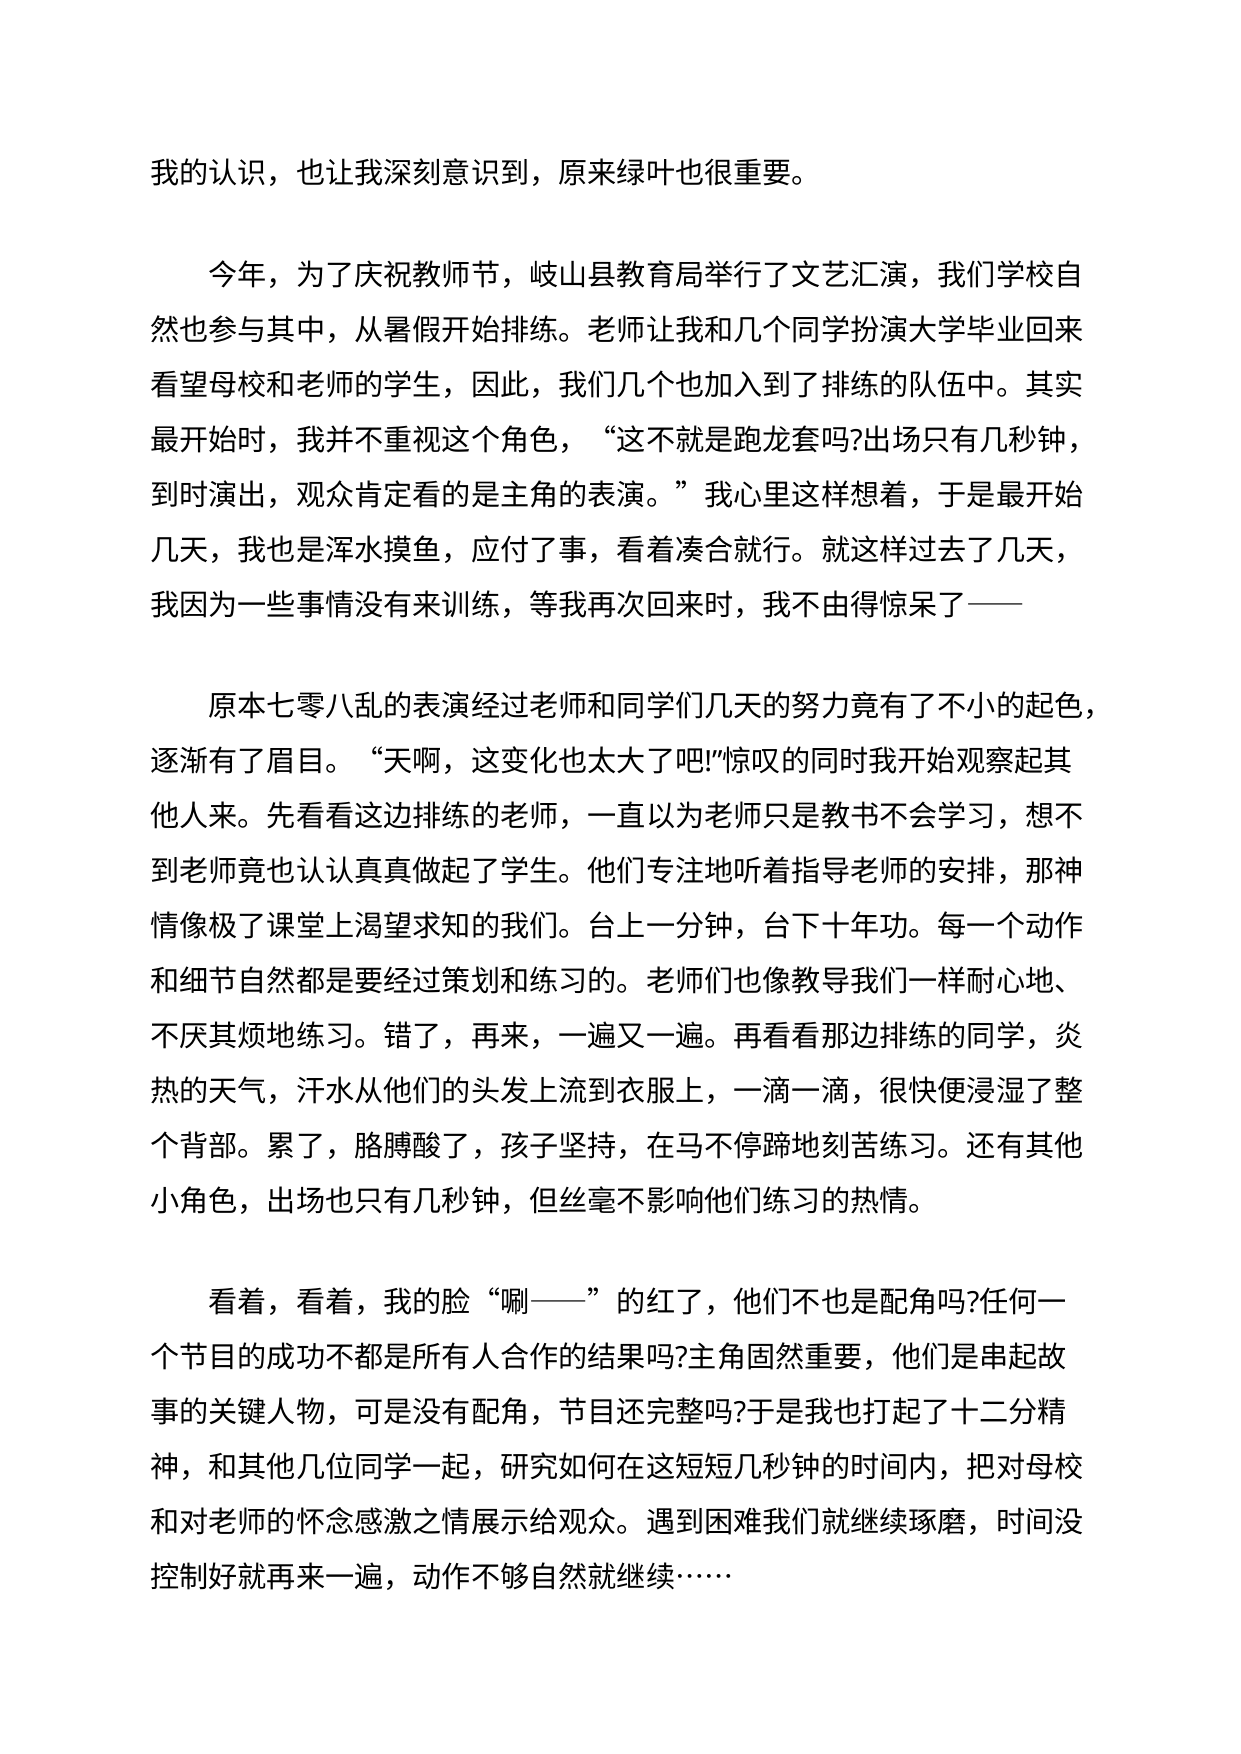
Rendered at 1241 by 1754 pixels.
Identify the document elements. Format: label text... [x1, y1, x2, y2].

text 看着，看着，我的脸“唰——”的红了，他们不也是配角吗?任何一个节目的成功不都是所有人合作的结果吗?主角固然重要，他们是串起故事的关键人物，可是没有配角，节目还完整吗?于是我也打起了十二分精神，和其他几位同学一起，研究如何在这短短几秒钟的时间内，把对母校和对老师的怀念感激之情展示给观众。遇到困难我们就继续琢磨，时间没控制好就再来一遍，动作不够自然就继续…… [150, 1279, 1090, 1596]
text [150, 150, 1090, 192]
text 原本七零八乱的表演经过老师和同学们几天的努力竟有了不小的起色，逐渐有了眉目。“天啊，这变化也太大了吧!”惊叹的同时我开始观察起其他人来。先看看这边排练的老师，一直以为老师只是教书不会学习，想不到老师竟也认认真真做起了学生。他们专注地听着指导老师的安排，那神情像极了课堂上渴望求知的我们。台上一分钟，台下十年功。每一个动作和细节自然都是要经过策划和练习的。老师们也像教导我们一样耐心地、不厌其烦地练习。错了，再来，一遍又一遍。再看看那边排练的同学，炎热的天气，汗水从他们的头发上流到衣服上，一滴一滴，很快便浸湿了整个背部。累了，胳膊酸了，孩子坚持，在马不停蹄地刻苦练习。还有其他小角色，出场也只有几秒钟，但丝毫不影响他们练习的热情。 [150, 683, 1090, 1219]
text 今年，为了庆祝教师节，岐山县教育局举行了文艺汇演，我们学校自然也参与其中，从暑假开始排练。老师让我和几个同学扮演大学毕业回来看望母校和老师的学生，因此，我们几个也加入到了排练的队伍中。其实最开始时，我并不重视这个角色，“这不就是跑龙套吗?出场只有几秒钟，到时演出，观众肯定看的是主角的表演。”我心里这样想着，于是最开始几天，我也是浑水摸鱼，应付了事，看着凑合就行。就这样过去了几天，我因为一些事情没有来训练，等我再次回来时，我不由得惊呆了—— [150, 252, 1090, 623]
